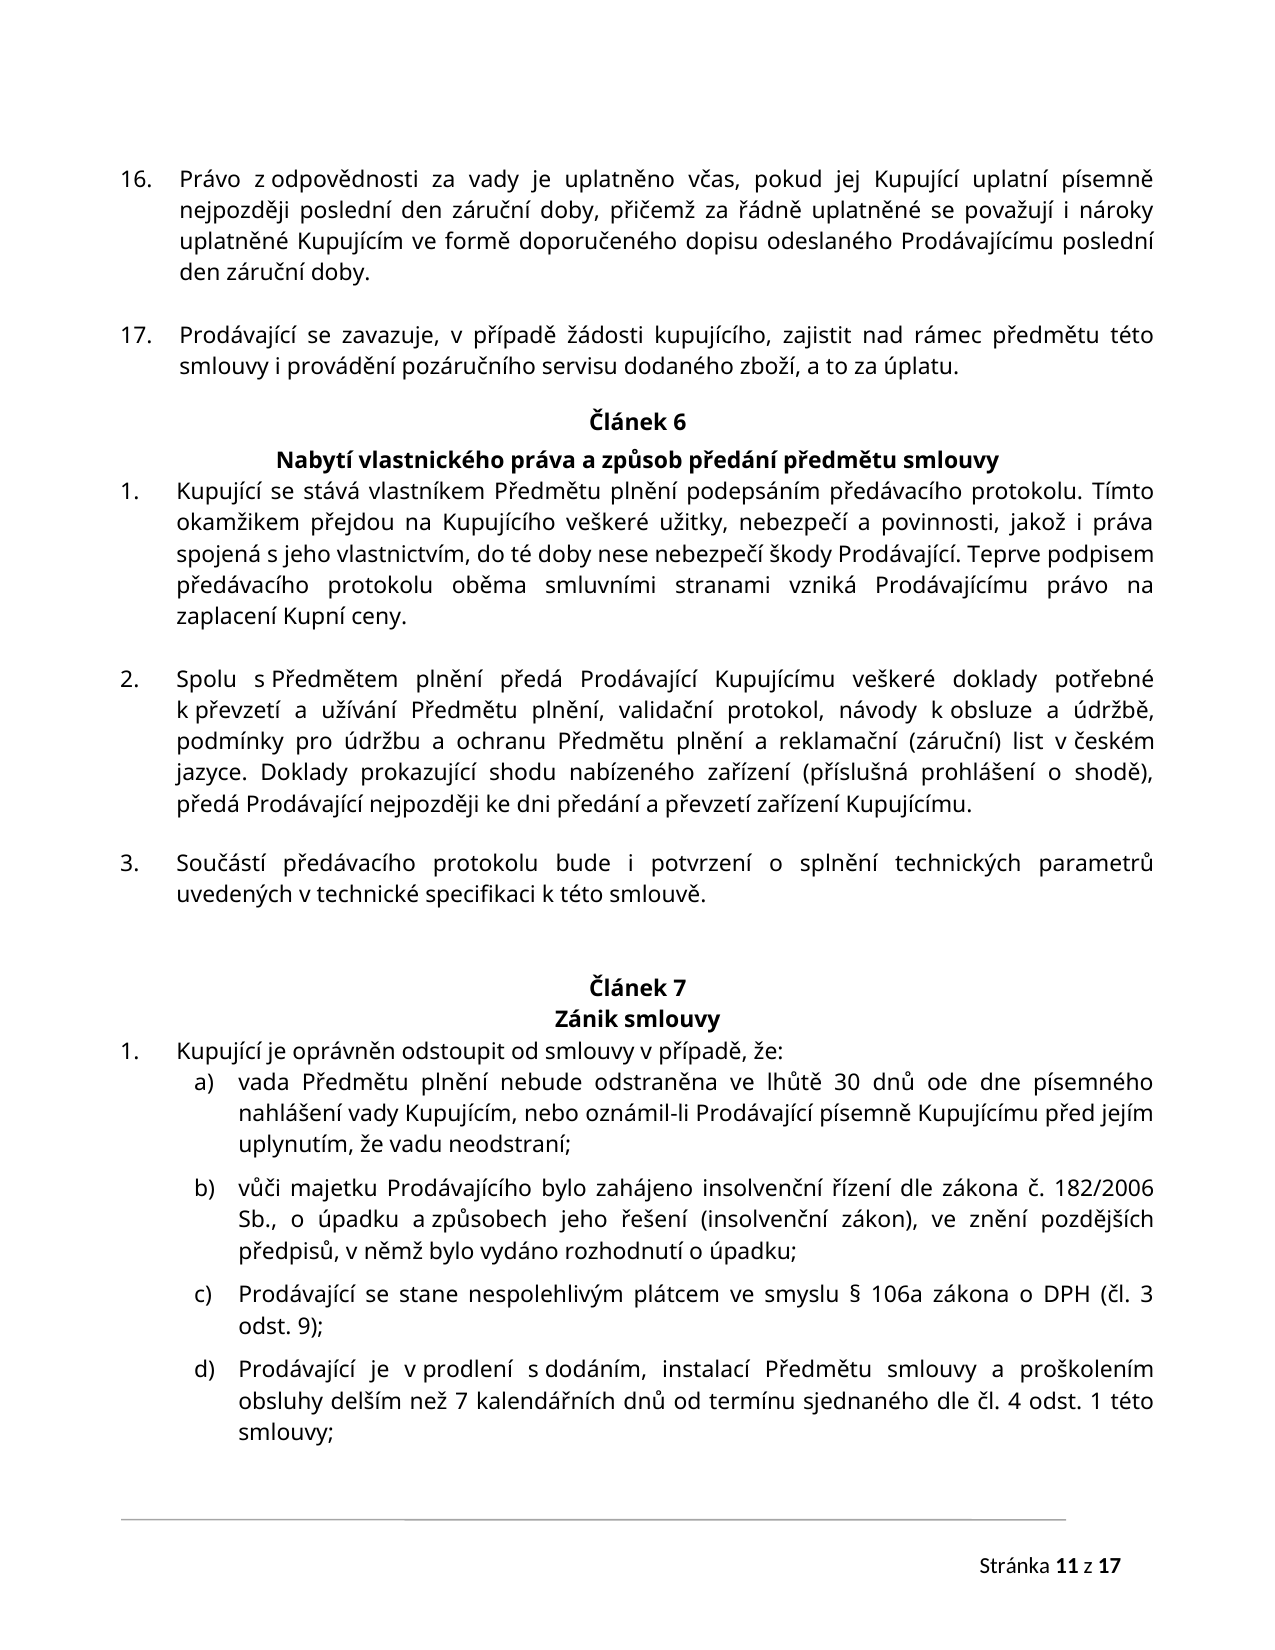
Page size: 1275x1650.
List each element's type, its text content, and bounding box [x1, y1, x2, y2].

text Článek 6 [120, 406, 1155, 437]
list Prodávající se zavazuje, v případě žádosti kupujícího, zajistit nad rámec předmětu této smlouvy i provádění pozáručního servisu dodaného zboží, a to za úplatu. [120, 319, 1155, 381]
list Prodávající se stane nespolehlivým plátcem ve smyslu § 106a zákona o DPH (čl. 3 odst. 9); [194, 1278, 1155, 1341]
text Článek 7 [120, 972, 1155, 1003]
list Prodávající je v prodlení s dodáním, instalací Předmětu smlouvy a proškolením obsluhy delším než 7 kalendářních dnů od termínu sjednaného dle čl. 4 odst. 1 této smlouvy; [194, 1353, 1155, 1447]
list Právo z odpovědnosti za vady je uplatněno včas, pokud jej Kupující uplatní písemně nejpozději poslední den záruční doby, přičemž za řádně uplatněné se považují i nároky uplatněné Kupujícím ve formě doporučeného dopisu odeslaného Prodávajícímu poslední den záruční doby. [120, 162, 1155, 287]
list Kupující je oprávněn odstoupit od smlouvy v případě, že: [120, 1035, 1155, 1066]
list Spolu s Předmětem plnění předá Prodávající Kupujícímu veškeré doklady potřebné k převzetí a užívání Předmětu plnění, validační protokol, návody k obsluze a údržbě, podmínky pro údržbu a ochranu Předmětu plnění a reklamační (záruční) list v českém jazyce. Doklady prokazující shodu nabízeného zařízení (příslušná prohlášení o shodě), předá Prodávající nejpozději ke dni předání a převzetí zařízení Kupujícímu. [120, 662, 1155, 819]
list vada Předmětu plnění nebude odstraněna ve lhůtě 30 dnů ode dne písemného nahlášení vady Kupujícím, nebo oznámil-li Prodávající písemně Kupujícímu před jejím uplynutím, že vadu neodstraní; [194, 1066, 1155, 1160]
list vůči majetku Prodávajícího bylo zahájeno insolvenční řízení dle zákona č. 182/2006 Sb., o úpadku a způsobech jeho řešení (insolvenční zákon), ve znění pozdějších předpisů, v němž bylo vydáno rozhodnutí o úpadku; [194, 1172, 1155, 1266]
list Kupující se stává vlastníkem Předmětu plnění podepsáním předávacího protokolu. Tímto okamžikem přejdou na Kupujícího veškeré užitky, nebezpečí a povinnosti, jakož i práva spojená s jeho vlastnictvím, do té doby nese nebezpečí škody Prodávající. Teprve podpisem předávacího protokolu oběma smluvními stranami vzniká Prodávajícímu právo na zaplacení Kupní ceny. [120, 475, 1155, 631]
text Zánik smlouvy [120, 1003, 1155, 1035]
list Součástí předávacího protokolu bude i potvrzení o splnění technických parametrů uvedených v technické specifikaci k této smlouvě. [120, 847, 1155, 910]
subtitle Nabytí vlastnického práva a způsob předání předmětu smlouvy [120, 444, 1155, 475]
